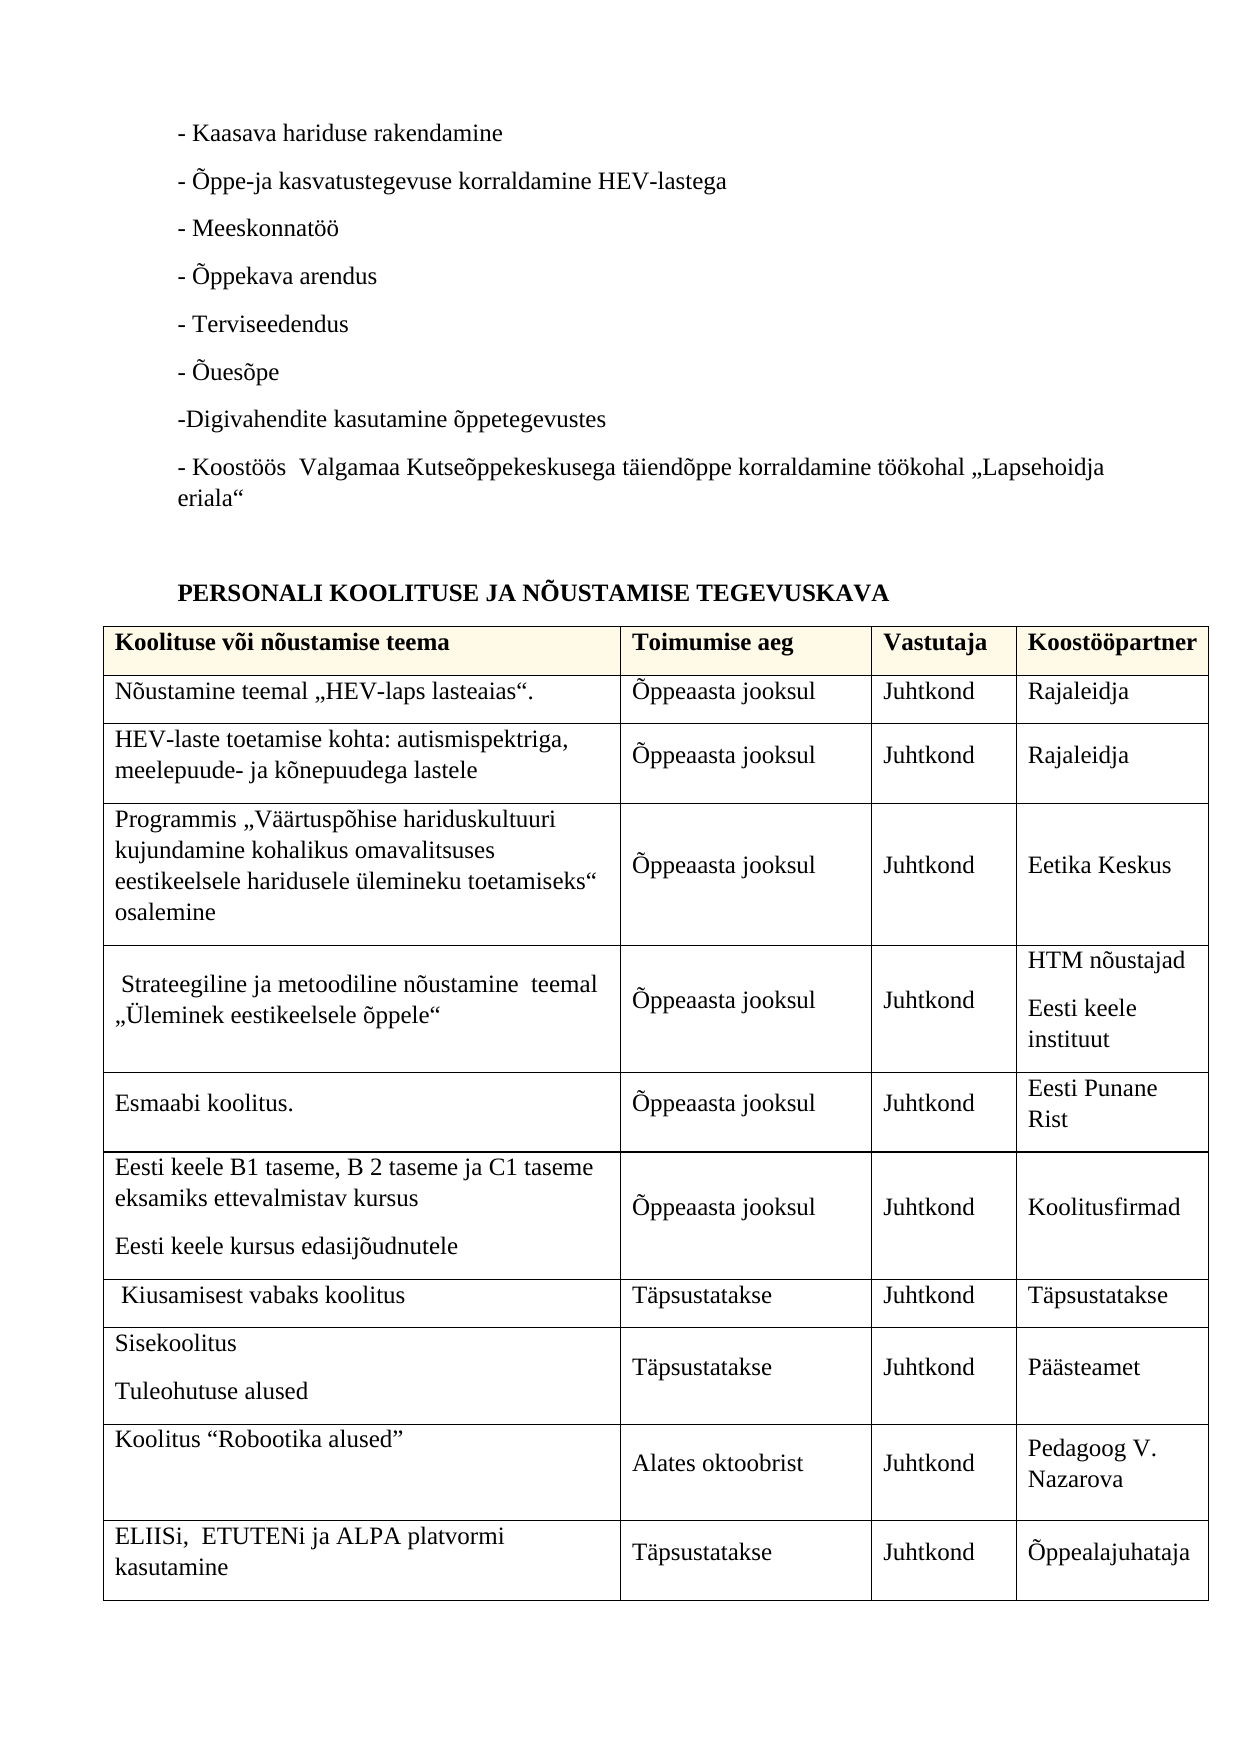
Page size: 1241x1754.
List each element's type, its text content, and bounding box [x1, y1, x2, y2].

text - Koostöös Valgamaa Kutseõppekeskusega täiendõppe korraldamine töökohal „Lapsehoidja eriala“ [177, 452, 1152, 512]
table_cell Esmaabi koolitus. [104, 1073, 620, 1151]
table_cell Juhtkond [872, 1328, 1016, 1423]
table_cell Eetika Keskus [1017, 804, 1208, 944]
text -Digivahendite kasutamine õppetegevustes [177, 404, 1152, 433]
table_cell Juhtkond [872, 724, 1016, 803]
table_cell Koolitus “Robootika alused” [104, 1425, 620, 1520]
text - Terviseedendus [177, 309, 1152, 338]
table_cell Sisekoolitus Tuleohutuse alused [104, 1328, 620, 1423]
text - Õuesõpe [177, 357, 1152, 385]
table_cell Eesti Punane Rist [1017, 1073, 1208, 1151]
table_cell ELIISi, ETUTENi ja ALPA platvormi kasutamine [104, 1521, 620, 1599]
table_cell Päästeamet [1017, 1328, 1208, 1423]
table_cell Täpsustatakse [621, 1328, 871, 1423]
table_cell Kiusamisest vabaks koolitus [104, 1280, 620, 1327]
table_cell Alates oktoobrist [621, 1425, 871, 1520]
table_header Toimumise aeg [621, 627, 871, 675]
text - Õppekava arendus [177, 261, 1152, 290]
table_cell Õppeaasta jooksul [621, 724, 871, 803]
table_cell Täpsustatakse [621, 1521, 871, 1599]
table_cell Koolitusfirmad [1017, 1153, 1208, 1279]
table_cell Juhtkond [872, 1425, 1016, 1520]
table_cell Pedagoog V. Nazarova [1017, 1425, 1208, 1520]
table_cell Juhtkond [872, 1153, 1016, 1279]
table_cell Programmis „Väärtuspõhise hariduskultuuri kujundamine kohalikus omavalitsuses eestikeelsele haridusele ülemineku toetamiseks“ osalemine [104, 804, 620, 944]
table_cell Rajaleidja [1017, 724, 1208, 803]
text - Kaasava hariduse rakendamine [177, 118, 1152, 147]
table_cell Õppeaasta jooksul [621, 804, 871, 944]
text - Meeskonnatöö [177, 213, 1152, 242]
table_cell Juhtkond [872, 1073, 1016, 1151]
table_cell Eesti keele B1 taseme, B 2 taseme ja C1 taseme eksamiks ettevalmistav kursus Eesti keele kursus edasijõudnutele [104, 1153, 620, 1279]
table_header Koostööpartner [1017, 627, 1208, 675]
text PERSONALI KOOLITUSE JA NÕUSTAMISE TEGEVUSKAVA [177, 578, 1152, 607]
table_cell Nõustamine teemal „HEV-laps lasteaias“. [104, 676, 620, 723]
table_cell Õppeaasta jooksul [621, 676, 871, 723]
table_cell Õppeaasta jooksul [621, 946, 871, 1072]
table_cell Juhtkond [872, 676, 1016, 723]
table_cell Strateegiline ja metoodiline nõustamine teemal „Üleminek eestikeelsele õppele“ [104, 946, 620, 1072]
table_header Vastutaja [872, 627, 1016, 675]
table_cell Õppealajuhataja [1017, 1521, 1208, 1599]
table_cell HTM nõustajad Eesti keele instituut [1017, 946, 1208, 1072]
table_cell Juhtkond [872, 946, 1016, 1072]
table_cell Täpsustatakse [621, 1280, 871, 1327]
table_cell Juhtkond [872, 1280, 1016, 1327]
text - Õppe-ja kasvatustegevuse korraldamine HEV-lastega [177, 166, 1152, 194]
table_header Koolituse või nõustamise teema [104, 627, 620, 675]
table_cell Õppeaasta jooksul [621, 1153, 871, 1279]
table_cell Täpsustatakse [1017, 1280, 1208, 1327]
table_cell Juhtkond [872, 1521, 1016, 1599]
table_cell Rajaleidja [1017, 676, 1208, 723]
table_cell Juhtkond [872, 804, 1016, 944]
table_cell HEV-laste toetamise kohta: autismispektriga, meelepuude- ja kõnepuudega lastele [104, 724, 620, 803]
table_cell Õppeaasta jooksul [621, 1073, 871, 1151]
